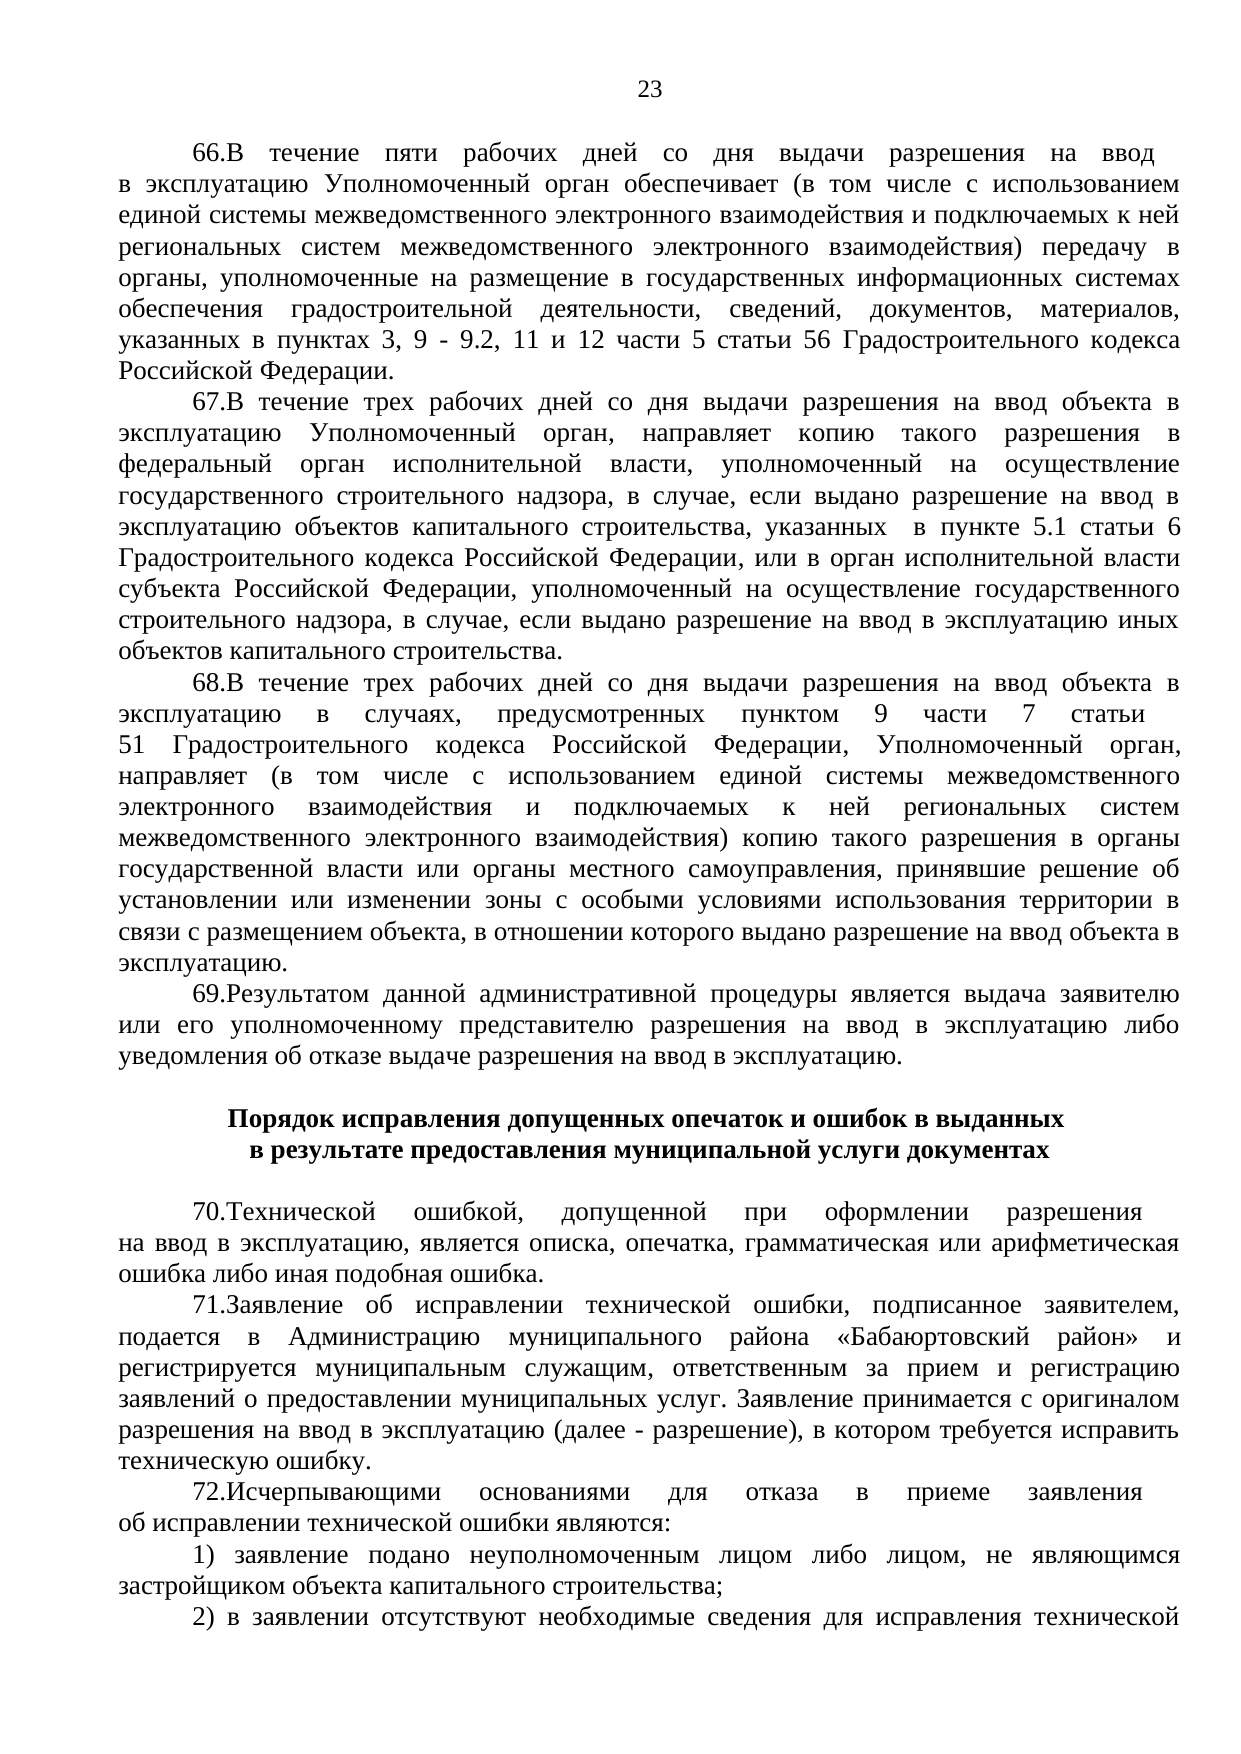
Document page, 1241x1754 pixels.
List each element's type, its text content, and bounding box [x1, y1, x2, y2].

text 69.Результатом данной административной процедуры является выдача заявителю или его уполномоченному представителю разрешения на ввод в эксплуатацию либо уведомления об отказе выдаче разрешения на ввод в эксплуатацию. [118, 977, 1181, 1071]
text 1) заявление подано неуполномоченным лицом либо лицом, не являющимся застройщиком объекта капитального строительства; [118, 1538, 1181, 1600]
text Порядок исправления допущенных опечаток и ошибок в выданных в результате предоставления муниципальной услуги документах [118, 1102, 1181, 1164]
text 71.Заявление об исправлении технической ошибки, подписанное заявителем, подается в Администрацию муниципального района «Бабаюртовский район» и регистрируется муниципальным служащим, ответственным за прием и регистрацию заявлений о предоставлении муниципальных услуг. Заявление принимается с оригиналом разрешения на ввод в эксплуатацию (далее - разрешение), в котором требуется исправить техническую ошибку. [118, 1288, 1181, 1475]
text 67.В течение трех рабочих дней со дня выдачи разрешения на ввод объекта в эксплуатацию Уполномоченный орган, направляет копию такого разрешения в федеральный орган исполнительной власти, уполномоченный на осуществление государственного строительного надзора, в случае, если выдано разрешение на ввод в эксплуатацию объектов капитального строительства, указанных в пункте 5.1 статьи 6 Градостроительного кодекса Российской Федерации, или в орган исполнительной власти субъекта Российской Федерации, уполномоченный на осуществление государственного строительного надзора, в случае, если выдано разрешение на ввод в эксплуатацию иных объектов капитального строительства. [118, 385, 1181, 666]
text 68.В течение трех рабочих дней со дня выдачи разрешения на ввод объекта в эксплуатацию в случаях, предусмотренных пунктом 9 части 7 статьи 51 Градостроительного кодекса Российской Федерации, Уполномоченный орган, направляет (в том числе с использованием единой системы межведомственного электронного взаимодействия и подключаемых к ней региональных систем межведомственного электронного взаимодействия) копию такого разрешения в органы государственной власти или органы местного самоуправления, принявшие решение об установлении или изменении зоны с особыми условиями использования территории в связи с размещением объекта, в отношении которого выдано разрешение на ввод объекта в эксплуатацию. [118, 666, 1181, 977]
text 70.Технической ошибкой, допущенной при оформлении разрешения на ввод в эксплуатацию, является описка, опечатка, грамматическая или арифметическая ошибка либо иная подобная ошибка. [118, 1195, 1181, 1288]
text 72.Исчерпывающими основаниями для отказа в приеме заявления об исправлении технической ошибки являются: [118, 1475, 1181, 1538]
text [118, 1600, 1181, 1631]
text 66.В течение пяти рабочих дней со дня выдачи разрешения на ввод в эксплуатацию Уполномоченный орган обеспечивает (в том числе с использованием единой системы межведомственного электронного взаимодействия и подключаемых к ней региональных систем межведомственного электронного взаимодействия) передачу в органы, уполномоченные на размещение в государственных информационных системах обеспечения градостроительной деятельности, сведений, документов, материалов, указанных в пунктах 3, 9 - 9.2, 11 и 12 части 5 статьи 56 Градостроительного кодекса Российской Федерации. [118, 136, 1181, 385]
